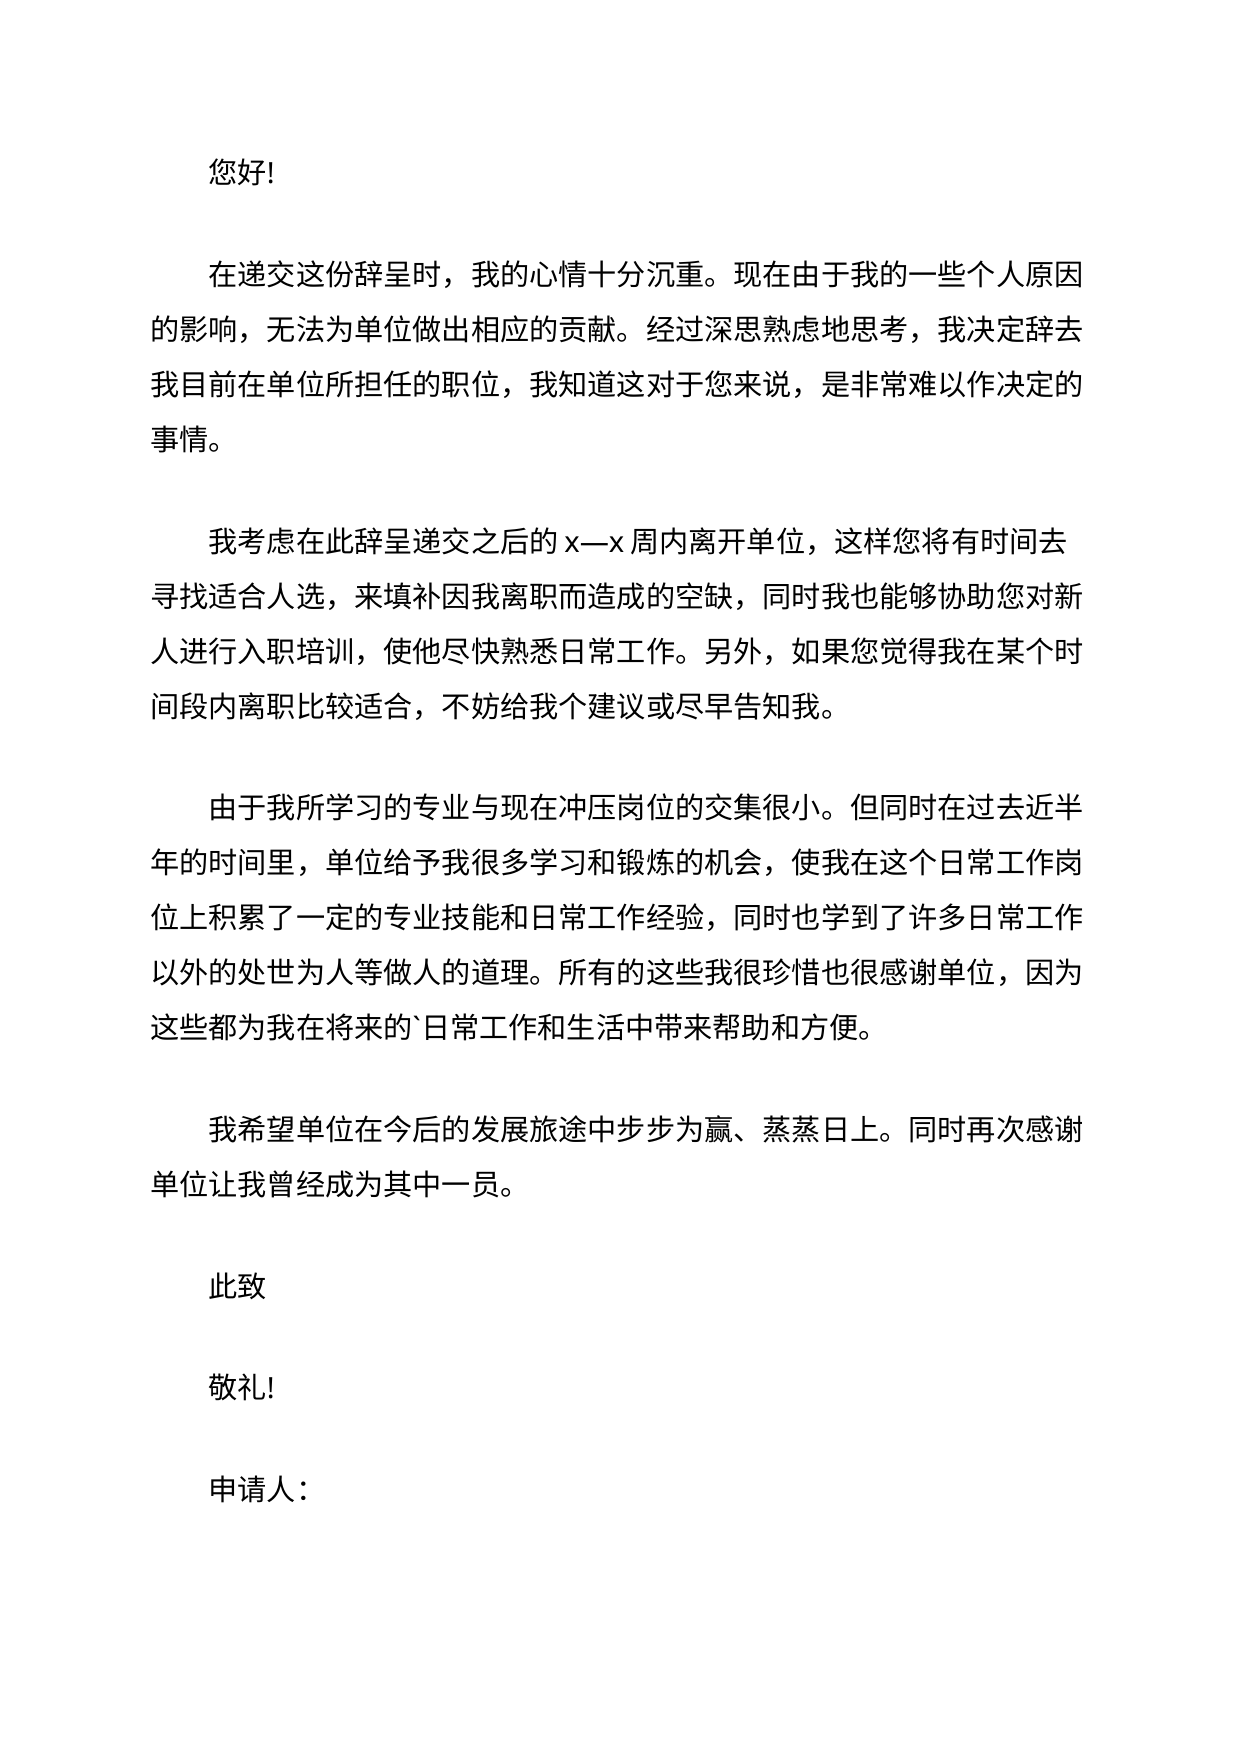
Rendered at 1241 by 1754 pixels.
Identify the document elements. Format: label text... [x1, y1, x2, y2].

text 此致 [150, 1263, 1090, 1306]
text 我考虑在此辞呈递交之后的x—x周内离开单位，这样您将有时间去寻找适合人选，来填补因我离职而造成的空缺，同时我也能够协助您对新人进行入职培训，使他尽快熟悉日常工作。另外，如果您觉得我在某个时间段内离职比较适合，不妨给我个建议或尽早告知我。 [150, 518, 1090, 726]
text 敬礼! [150, 1365, 1090, 1407]
text 由于我所学习的专业与现在冲压岗位的交集很小。但同时在过去近半年的时间里，单位给予我很多学习和锻炼的机会，使我在这个日常工作岗位上积累了一定的专业技能和日常工作经验，同时也学到了许多日常工作以外的处世为人等做人的道理。所有的这些我很珍惜也很感谢单位，因为这些都为我在将来的`日常工作和生活中带来帮助和方便。 [150, 785, 1090, 1047]
text 我希望单位在今后的发展旅途中步步为赢、蒸蒸日上。同时再次感谢单位让我曾经成为其中一员。 [150, 1107, 1090, 1204]
text 申请人： [150, 1467, 1090, 1509]
text 您好! [150, 150, 1090, 192]
text 在递交这份辞呈时，我的心情十分沉重。现在由于我的一些个人原因的影响，无法为单位做出相应的贡献。经过深思熟虑地思考，我决定辞去我目前在单位所担任的职位，我知道这对于您来说，是非常难以作决定的事情。 [150, 252, 1090, 459]
